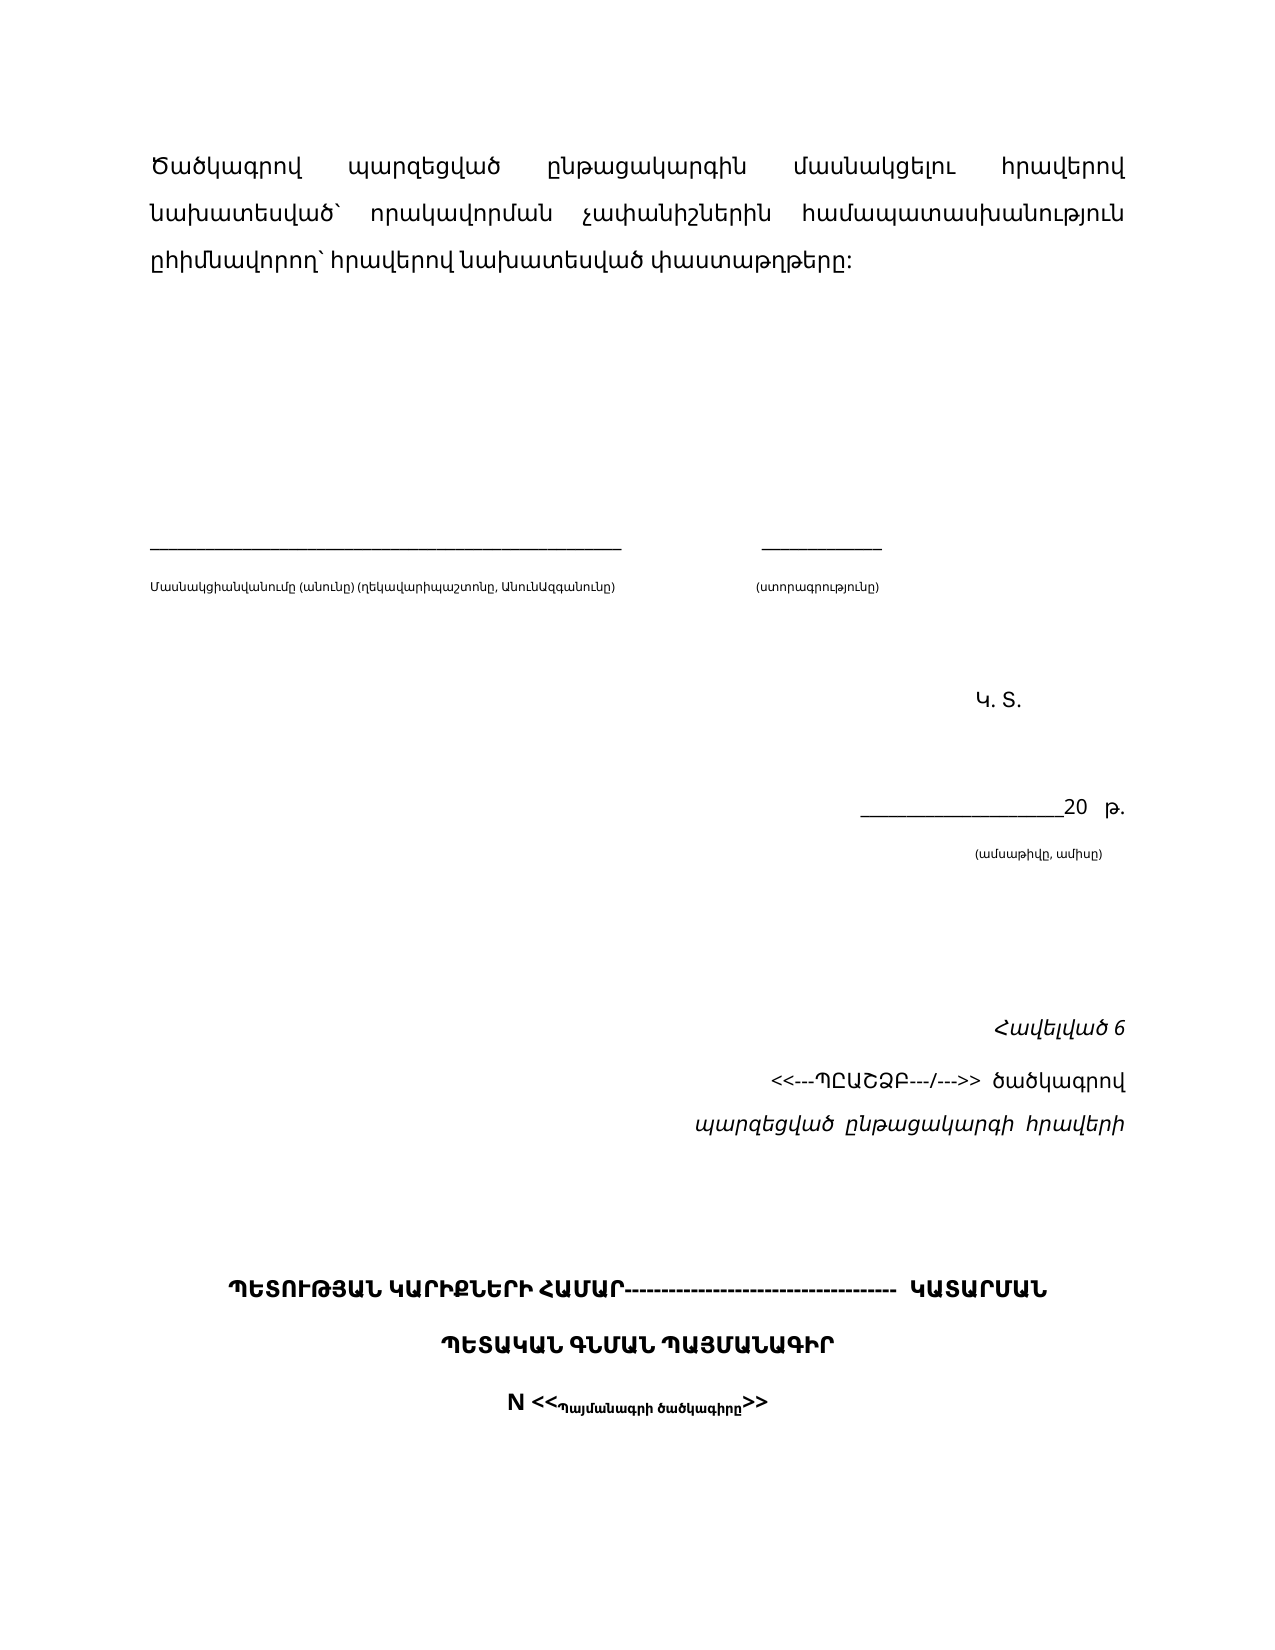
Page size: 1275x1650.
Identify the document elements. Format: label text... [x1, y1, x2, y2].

text (ամսաթիվը, ամիսը) [150, 846, 1125, 874]
text Հավելված 6 [150, 1013, 1125, 1041]
text ՊԵՏՈՒԹՅԱՆ ԿԱՐԻՔՆԵՐԻ ՀԱՄԱՐ------------------------------------- ԿԱՏԱՐՄԱՆ [135, 1272, 1125, 1304]
text ___________________________________________________ _____________ [150, 525, 1125, 554]
text Ծածկագրով պարզեցված ընթացակարգին մասնակցելու հրավերով նախատեսված` որակավորման չափանիշներին համապատասխանություն ըհիմնավորող` հրավերով նախատեսված փաստաթղթերը: [150, 150, 1125, 275]
text ՊԵՏԱԿԱՆ ԳՆՄԱՆ ՊԱՅՄԱՆԱԳԻՐ [135, 1329, 1125, 1361]
text պարզեցված ընթացակարգի հրավերի [150, 1109, 1125, 1137]
text ______________________20 թ. [150, 792, 1125, 821]
text <<---ՊԸԱՇՁԲ---/--->> ծածկագրով [150, 1066, 1125, 1095]
text N <<Պայմանագրի ծածկագիրը>> [135, 1386, 1125, 1417]
text Կ. Տ. [150, 686, 1125, 714]
text Մասնակցիանվանումը (անունը) (ղեկավարիպաշտոնը, ԱնունԱզգանունը) (ստորագրությունը) [150, 579, 1125, 607]
